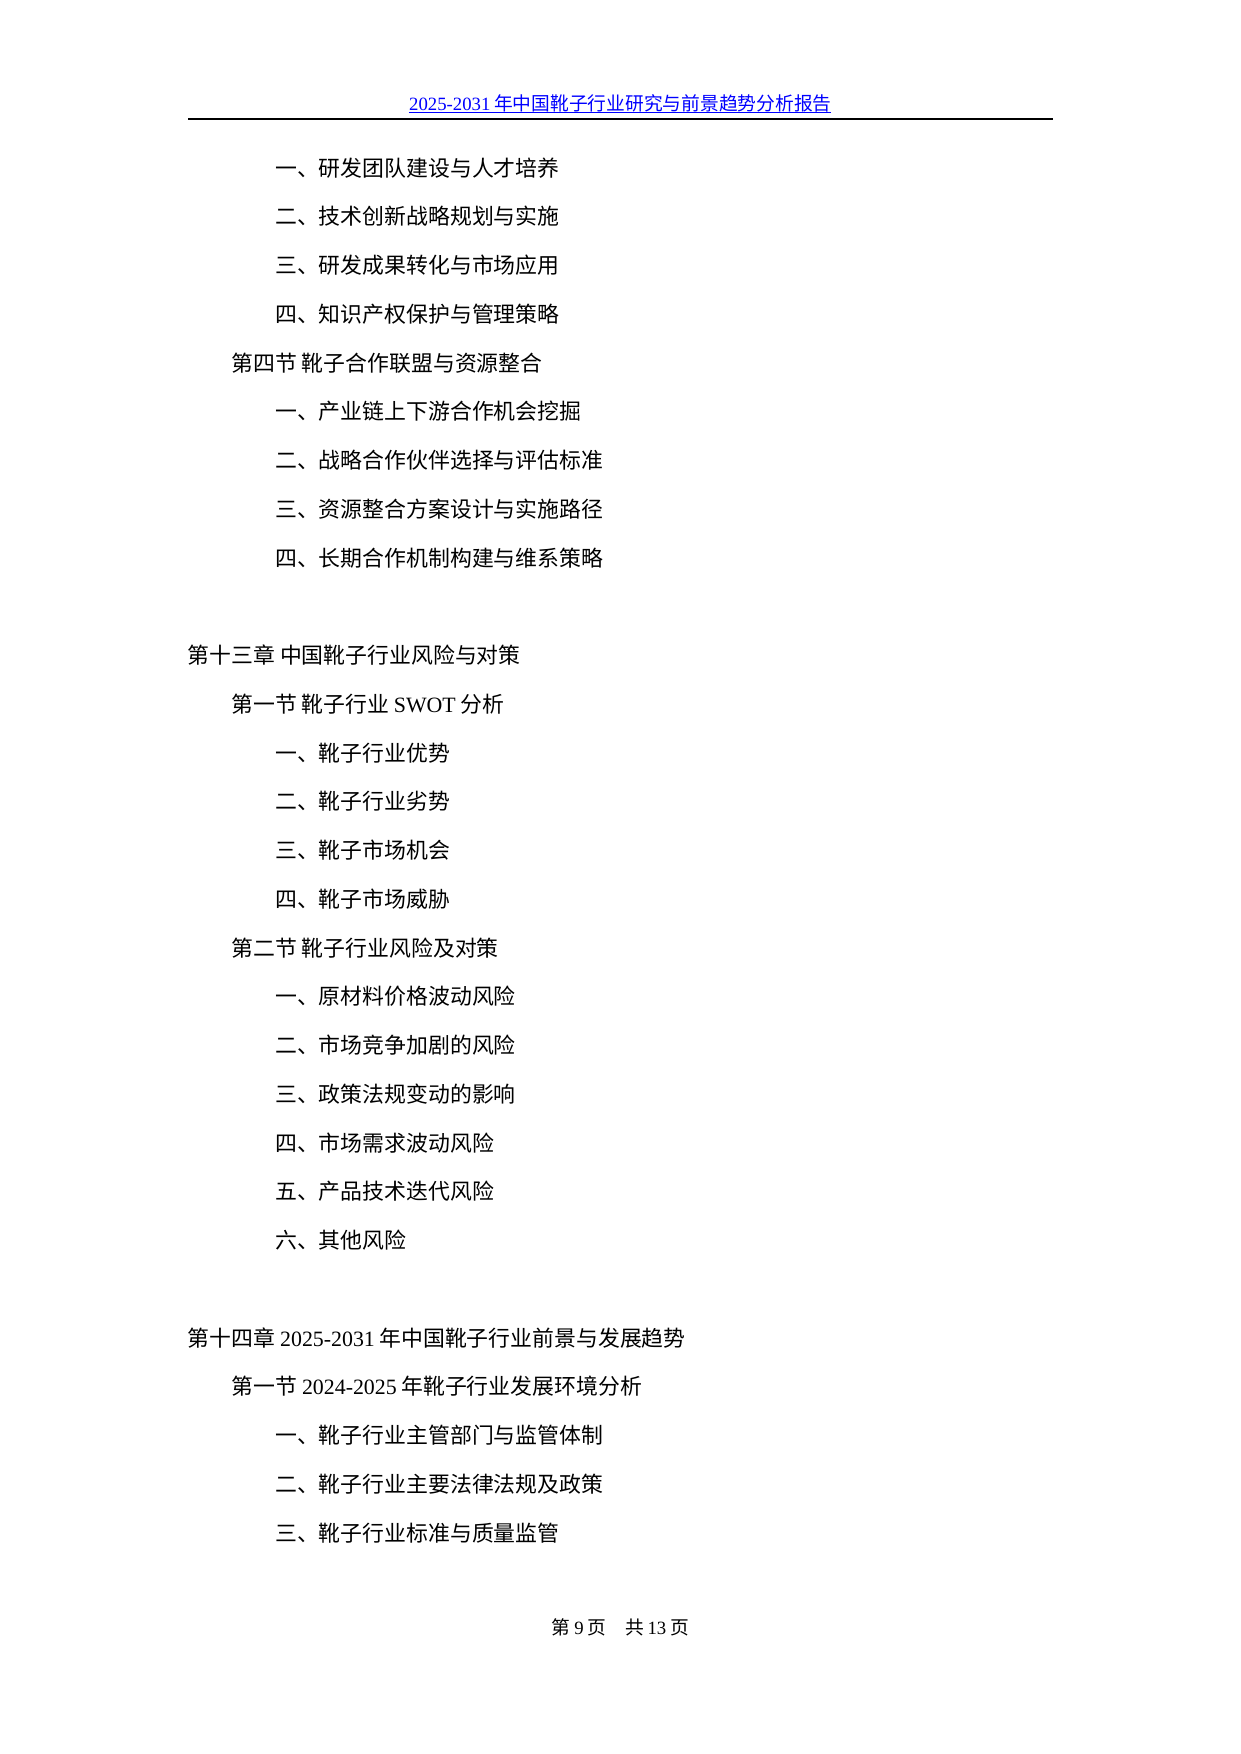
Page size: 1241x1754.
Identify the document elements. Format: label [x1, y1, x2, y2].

text [187, 150, 1053, 1548]
